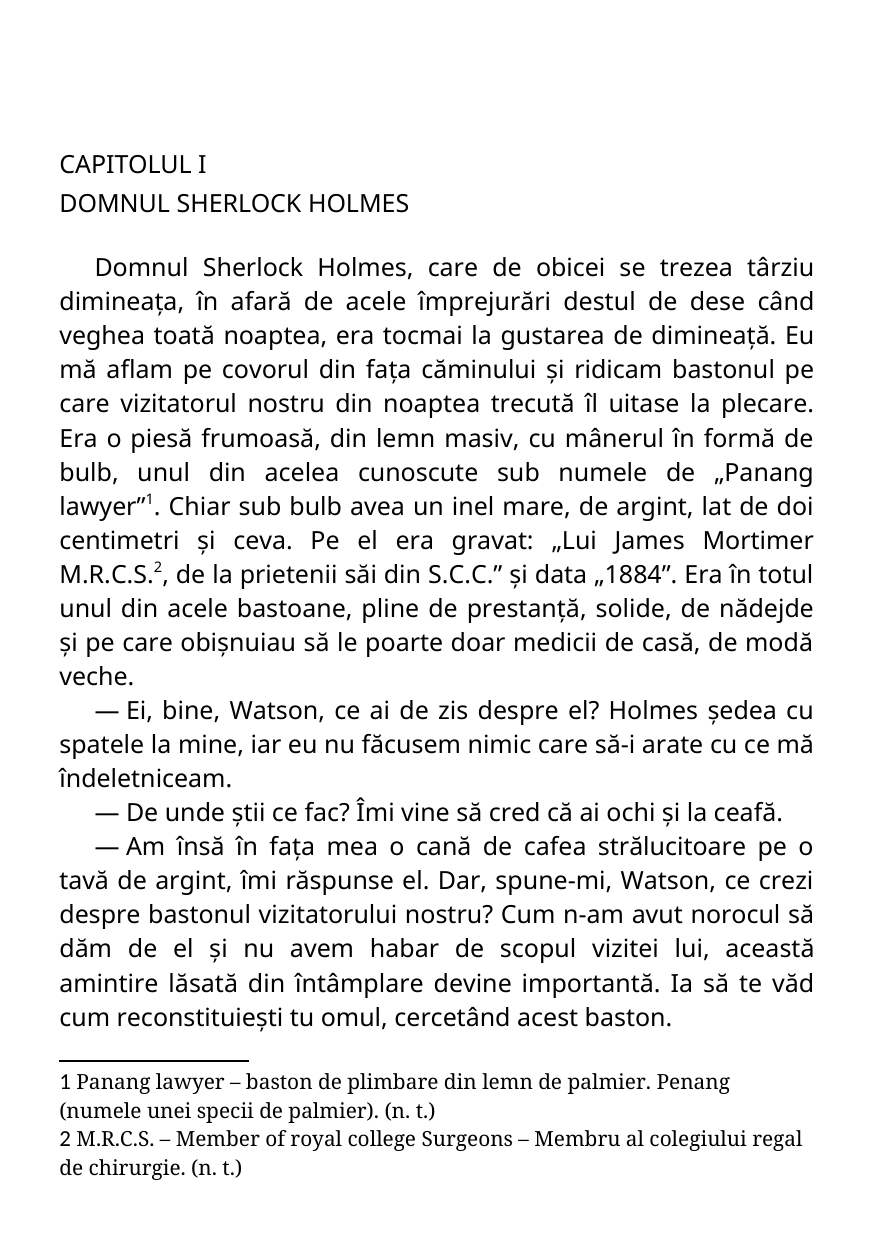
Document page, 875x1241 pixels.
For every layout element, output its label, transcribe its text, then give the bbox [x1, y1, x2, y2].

text Domnul Sherlock Holmes, care de obicei se trezea târziu dimineaţa, în afară de acele împrejurări destul de dese când veghea toată noaptea, era tocmai la gustarea de dimineaţă. Eu mă aflam pe covorul din faţa căminului şi ridicam bastonul pe care vizitatorul nostru din noaptea trecută îl uitase la plecare. Era o piesă frumoasă, din lemn masiv, cu mânerul în formă de bulb, unul din acelea cunoscute sub numele de „Panang lawyer”. Chiar sub bulb avea un inel mare, de argint, lat de doi centimetri şi ceva. Pe el era gravat: „Lui James Mortimer M.R.C.S., de la prietenii săi din S.C.C.” şi data „1884”. Era în totul unul din acele bastoane, pline de prestanţă, solide, de nădejde şi pe care obişnuiau să le poarte doar medicii de casă, de modă veche. [59, 250, 815, 693]
text — Ei, bine, Watson, ce ai de zis despre el? Holmes şedea cu spatele la mine, iar eu nu făcusem nimic care să-i arate cu ce mă îndeletniceam. [59, 693, 815, 795]
text — De unde ştii ce fac? Îmi vine să cred că ai ochi şi la ceafă. [59, 795, 815, 829]
subtitle CAPITOLUL I DOMNUL SHERLOCK HOLMES [59, 147, 815, 220]
text — Am însă în faţa mea o cană de cafea strălucitoare pe o tavă de argint, îmi răspunse el. Dar, spune-mi, Watson, ce crezi despre bastonul vizitatorului nostru? Cum n-am avut norocul să dăm de el şi nu avem habar de scopul vizitei lui, această amintire lăsată din întâmplare devine importantă. Ia să te văd cum reconstituieşti tu omul, cercetând acest baston. [59, 829, 815, 1033]
